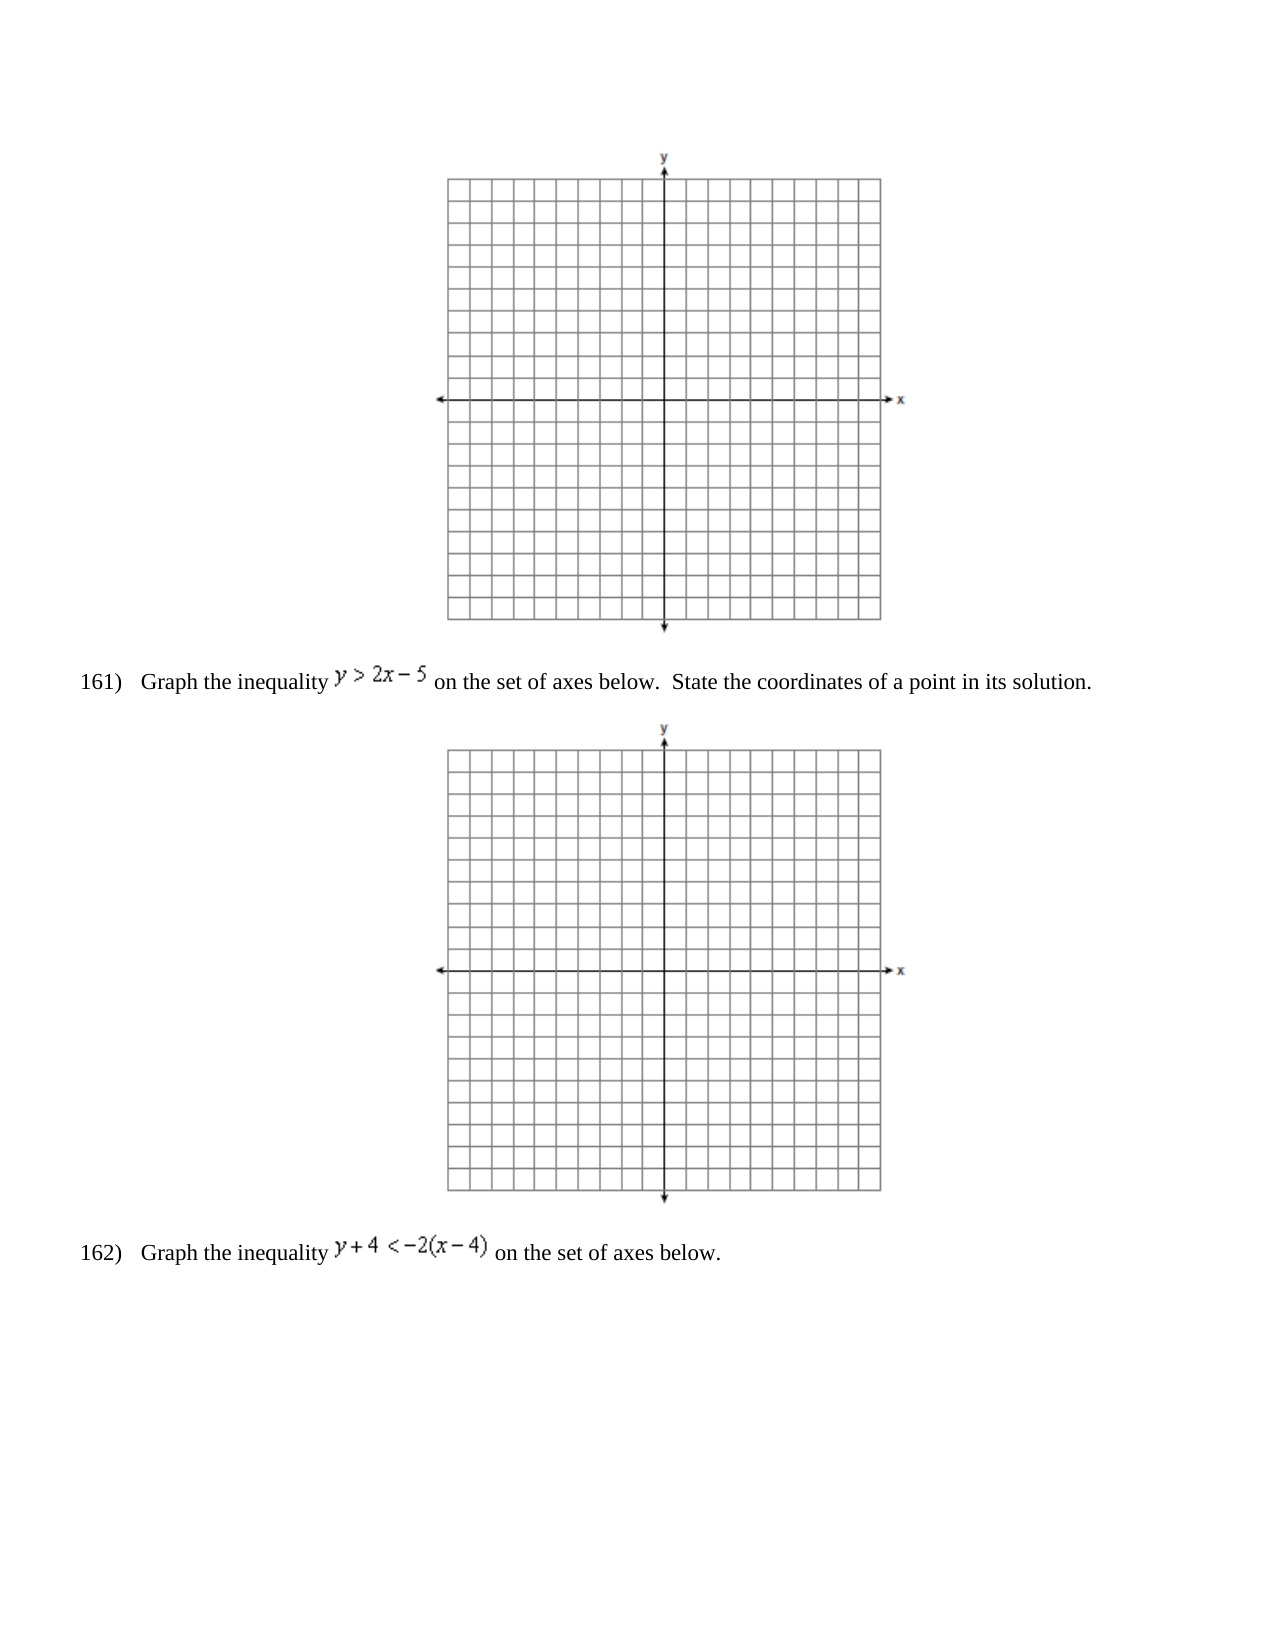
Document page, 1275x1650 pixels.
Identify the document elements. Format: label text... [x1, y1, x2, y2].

picture [435, 150, 905, 633]
picture [334, 1232, 489, 1261]
text 161) Graph the inequality on the set of axes below. State the coordinates of a point in its solution. [75, 661, 1200, 694]
text 162) Graph the inequality on the set of axes below. [75, 1232, 1200, 1266]
picture [435, 721, 905, 1204]
picture [334, 661, 429, 690]
